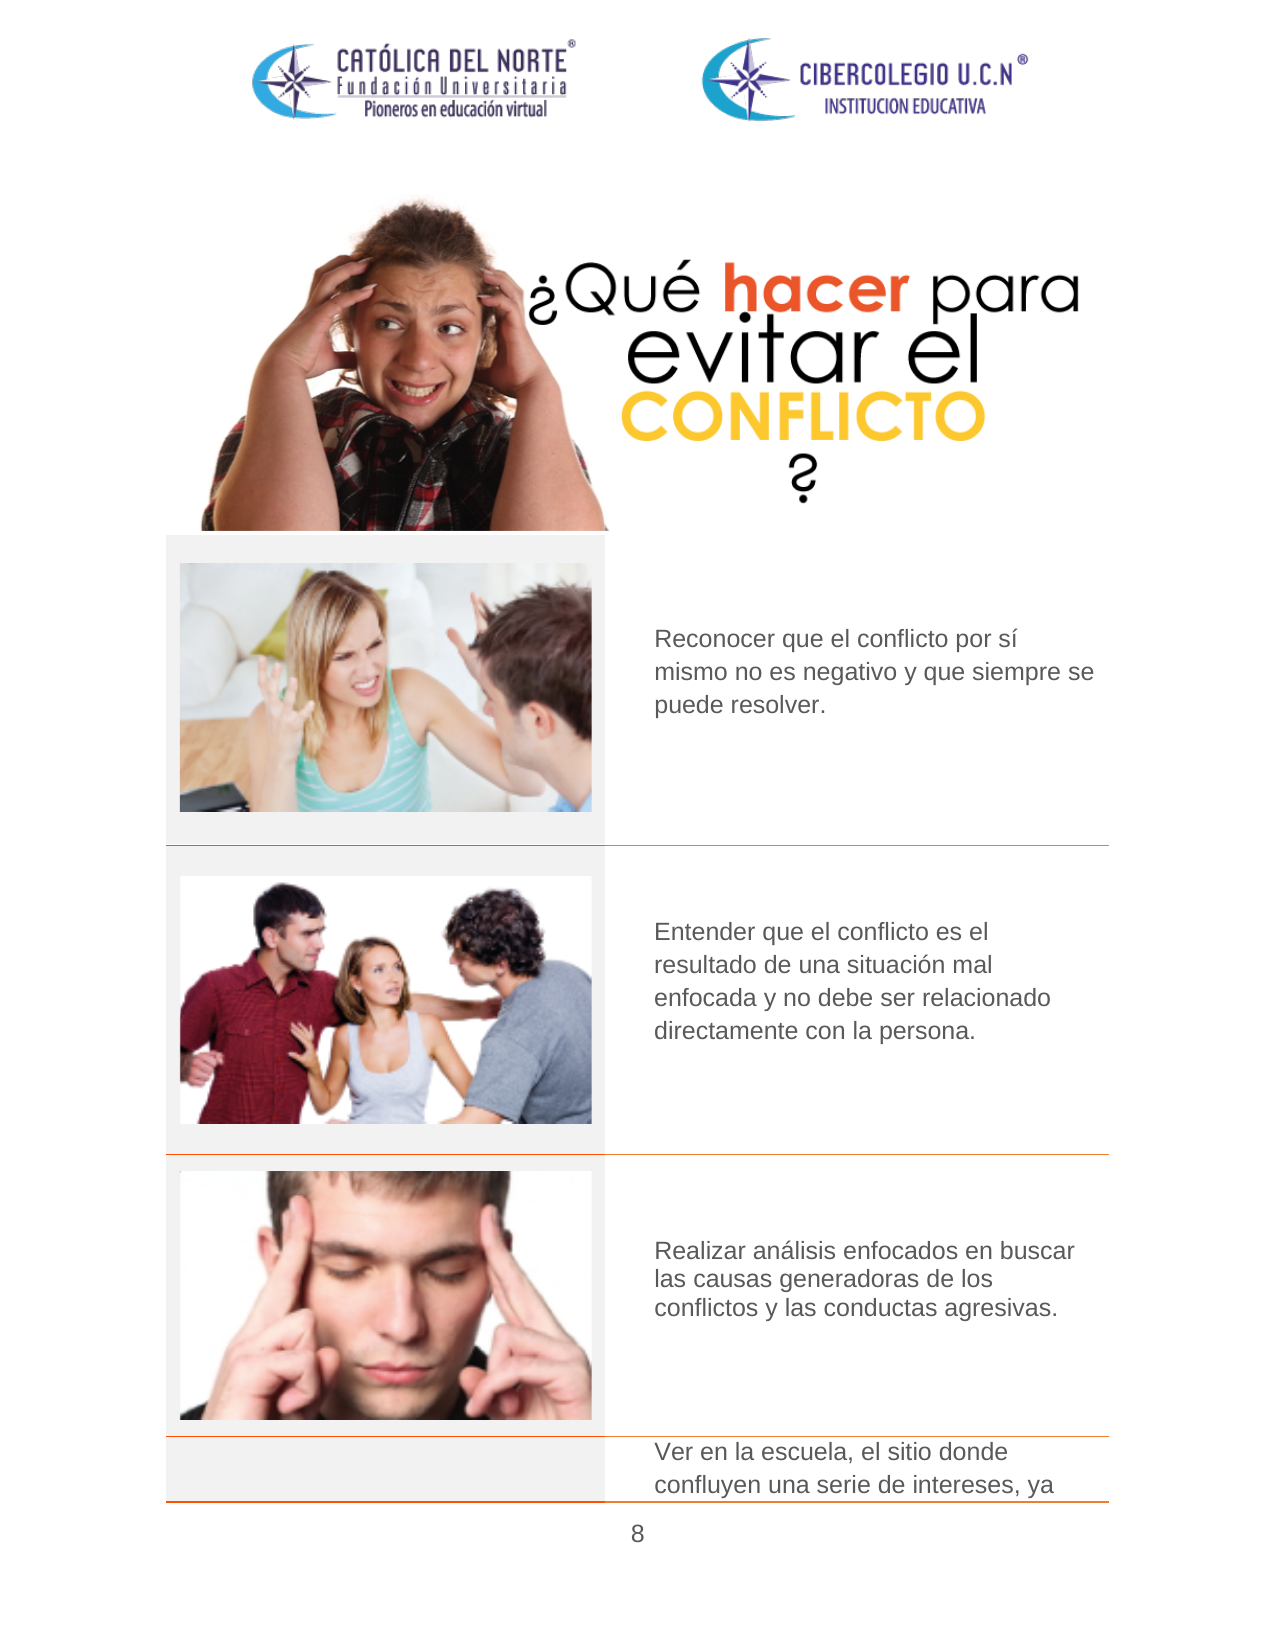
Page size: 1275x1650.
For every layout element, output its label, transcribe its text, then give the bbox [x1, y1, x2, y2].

picture [179, 1171, 592, 1420]
picture [179, 876, 592, 1124]
table_cell [166, 1437, 605, 1501]
picture [212, 22, 615, 135]
table_cell Realizar análisis enfocados en buscar las causas generadoras de los conflictos y las conductas agresivas. [605, 1155, 1109, 1436]
table_cell Entender que el conflicto es el resultado de una situación mal enfocada y no debe ser relacionado directamente con la persona. [605, 846, 1109, 1154]
picture [672, 25, 1057, 133]
picture [179, 563, 592, 812]
table_header [166, 535, 605, 844]
picture [177, 194, 1098, 532]
table_cell [166, 846, 605, 1154]
table_header Reconocer que el conflicto por sí mismo no es negativo y que siempre se puede resolver. [605, 535, 1109, 844]
table_cell [166, 1155, 605, 1436]
